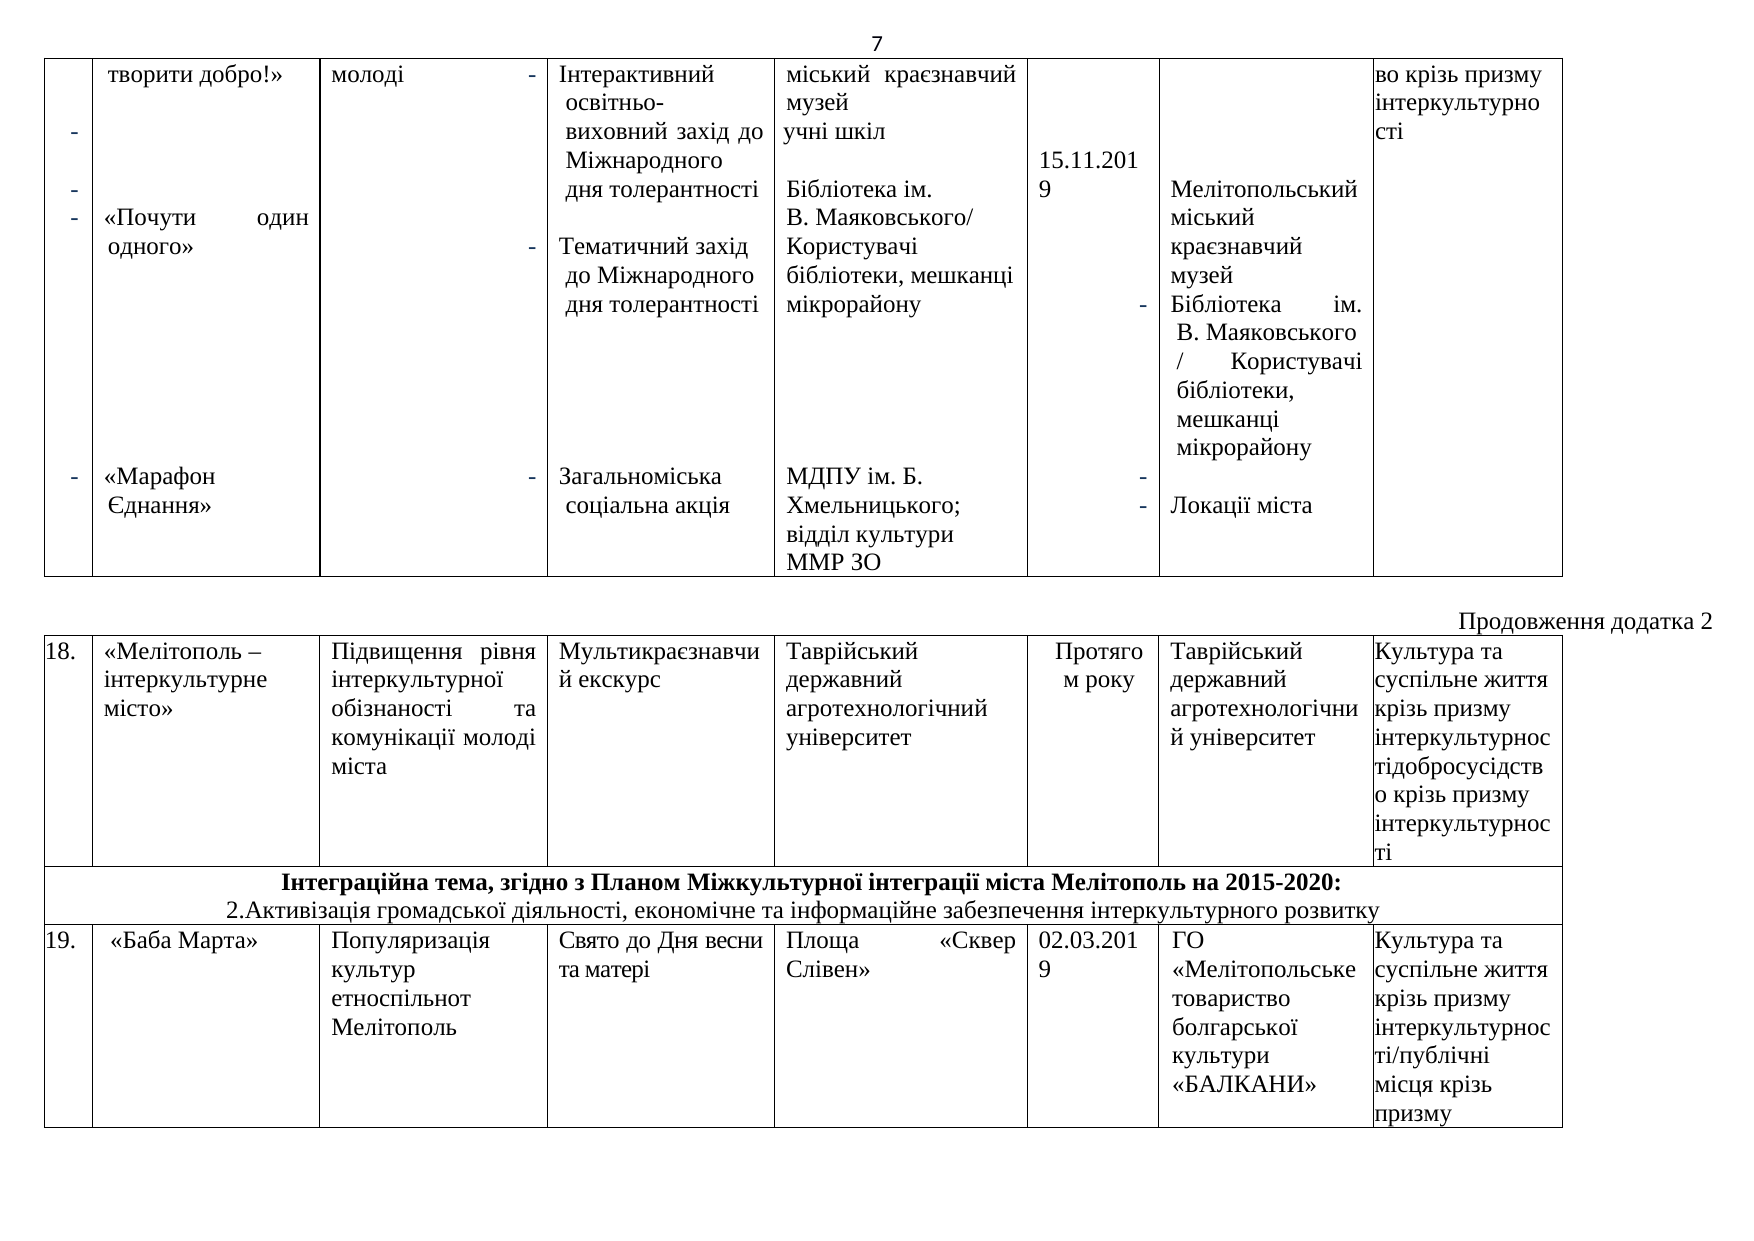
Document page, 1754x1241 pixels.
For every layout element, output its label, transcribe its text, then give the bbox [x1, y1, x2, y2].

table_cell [321, 59, 547, 576]
table_header «Мелітополь –інтеркультурне місто» [93, 636, 319, 866]
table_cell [1028, 59, 1159, 576]
table_cell 02.03.2019 [1028, 925, 1158, 1127]
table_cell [93, 59, 319, 576]
table_header 18. [45, 636, 92, 866]
table_cell Інтеграційна тема, згідно з Планом Міжкультурної інтеграції міста Мелітополь на 2015-2020: 2.Активізація громадської діяльності, економічне та інформаційне забезпечення інтеркультурного розвитку [45, 867, 1562, 924]
table_header Таврійський державний агротехнологічний університет [775, 636, 1027, 866]
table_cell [1374, 925, 1562, 1127]
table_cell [320, 925, 547, 1127]
table_header Таврійський державний агротехнологічний університет [1159, 636, 1373, 866]
table_cell 17. [45, 59, 92, 576]
table_cell «Баба Марта» [93, 925, 319, 1127]
table_header Культура та суспільне життя крізь призму інтеркультурностідобросусідство крізь призму інтеркультурності [1374, 636, 1562, 866]
table_header Підвищення рівня інтеркультурної обізнаності та комунікації молоді міста [320, 636, 547, 866]
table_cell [1160, 59, 1373, 576]
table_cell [548, 925, 774, 1127]
table_header Мультикраєзнавчий екскурс [548, 636, 774, 866]
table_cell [1374, 59, 1562, 576]
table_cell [548, 59, 774, 576]
text Продовження додатка 2 [1285, 606, 1713, 635]
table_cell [775, 59, 1027, 576]
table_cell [1159, 925, 1373, 1127]
table_header Протягом року [1028, 636, 1158, 866]
table_cell 19. [45, 925, 92, 1127]
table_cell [775, 925, 1027, 1127]
